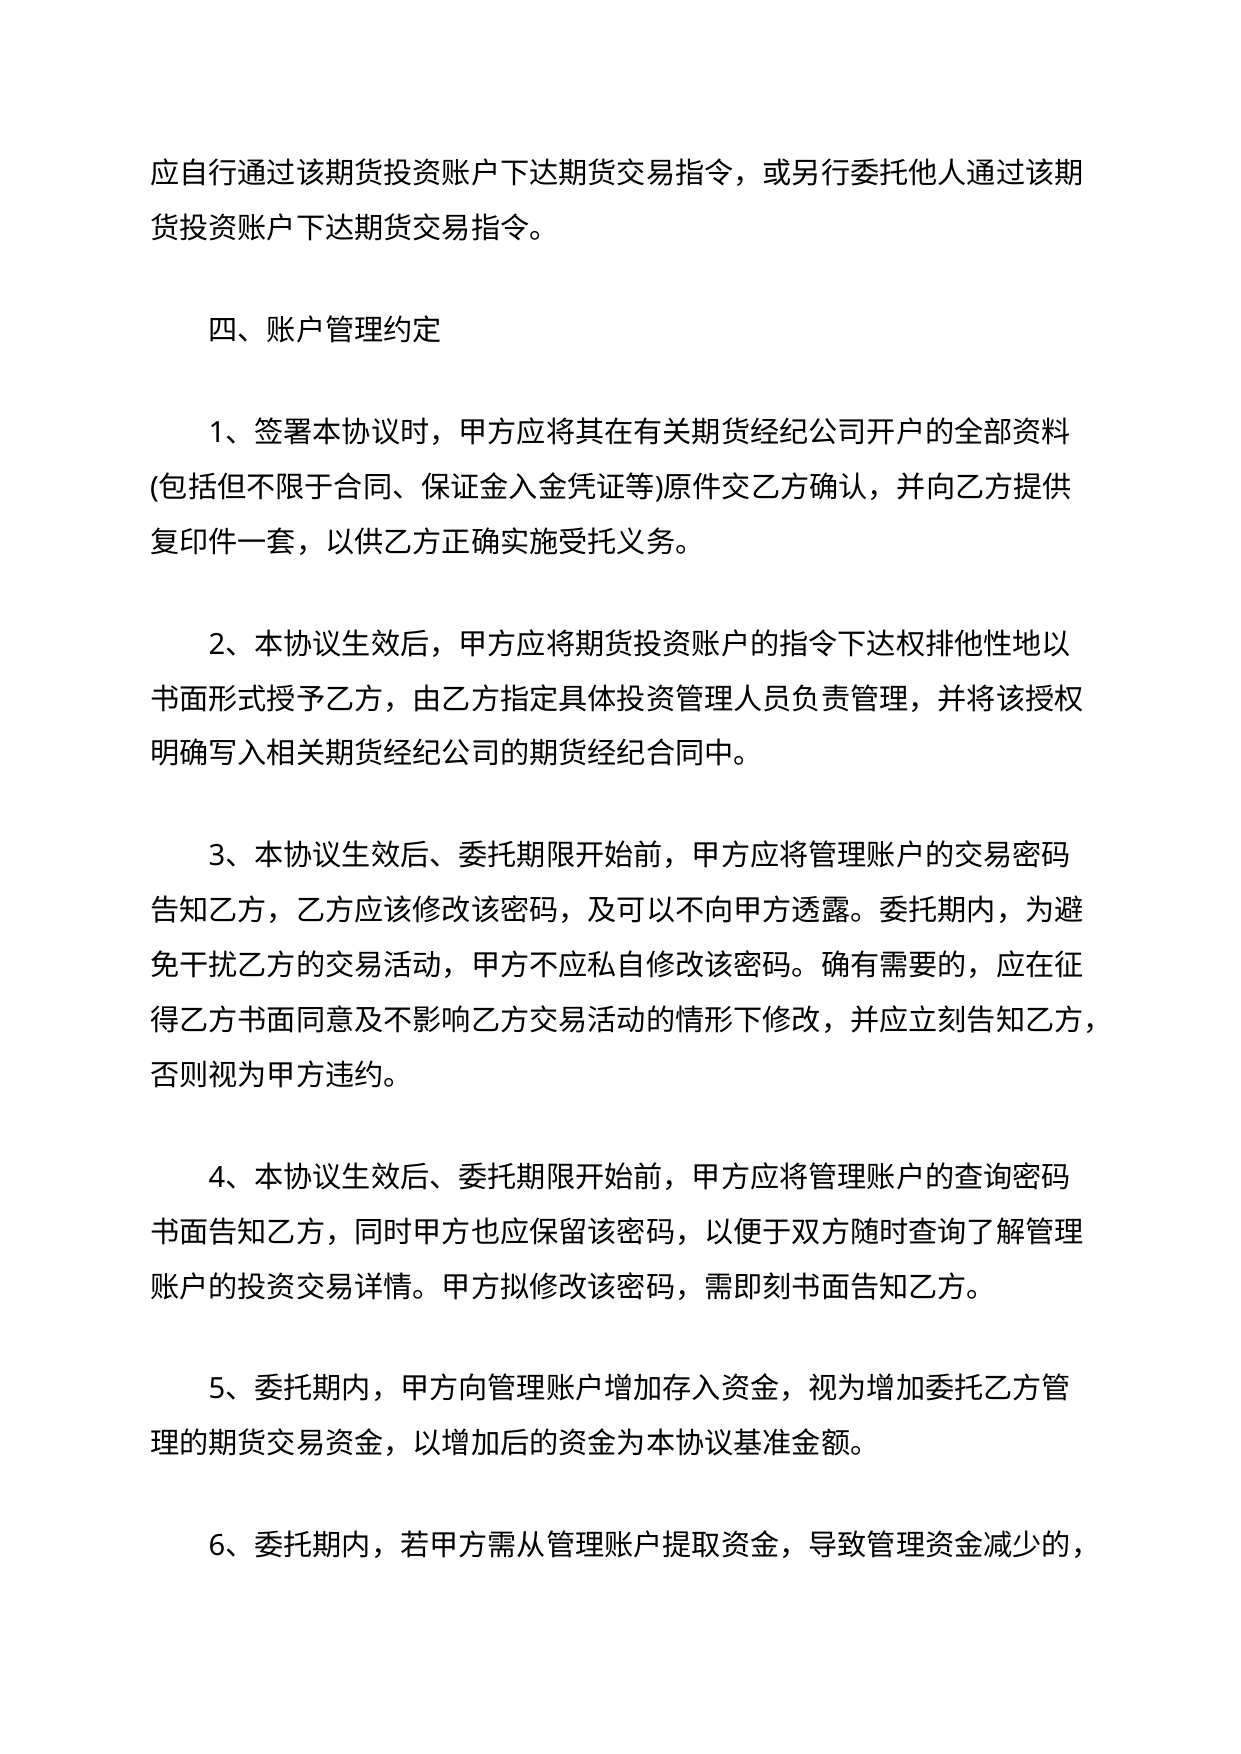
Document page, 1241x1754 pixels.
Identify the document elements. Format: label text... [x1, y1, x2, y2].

text 5、委托期内，甲方向管理账户增加存入资金，视为增加委托乙方管理的期货交易资金，以增加后的资金为本协议基准金额。 [150, 1365, 1090, 1462]
text 4、本协议生效后、委托期限开始前，甲方应将管理账户的查询密码书面告知乙方，同时甲方也应保留该密码，以便于双方随时查询了解管理账户的投资交易详情。甲方拟修改该密码，需即刻书面告知乙方。 [150, 1153, 1090, 1306]
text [150, 150, 1090, 247]
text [150, 1522, 1090, 1564]
text 3、本协议生效后、委托期限开始前，甲方应将管理账户的交易密码告知乙方，乙方应该修改该密码，及可以不向甲方透露。委托期内，为避免干扰乙方的交易活动，甲方不应私自修改该密码。确有需要的，应在征得乙方书面同意及不影响乙方交易活动的情形下修改，并应立刻告知乙方，否则视为甲方违约。 [150, 832, 1090, 1094]
text 2、本协议生效后，甲方应将期货投资账户的指令下达权排他性地以书面形式授予乙方，由乙方指定具体投资管理人员负责管理，并将该授权明确写入相关期货经纪公司的期货经纪合同中。 [150, 620, 1090, 772]
text 1、签署本协议时，甲方应将其在有关期货经纪公司开户的全部资料(包括但不限于合同、保证金入金凭证等)原件交乙方确认，并向乙方提供复印件一套，以供乙方正确实施受托义务。 [150, 408, 1090, 561]
text 四、账户管理约定 [150, 307, 1090, 349]
